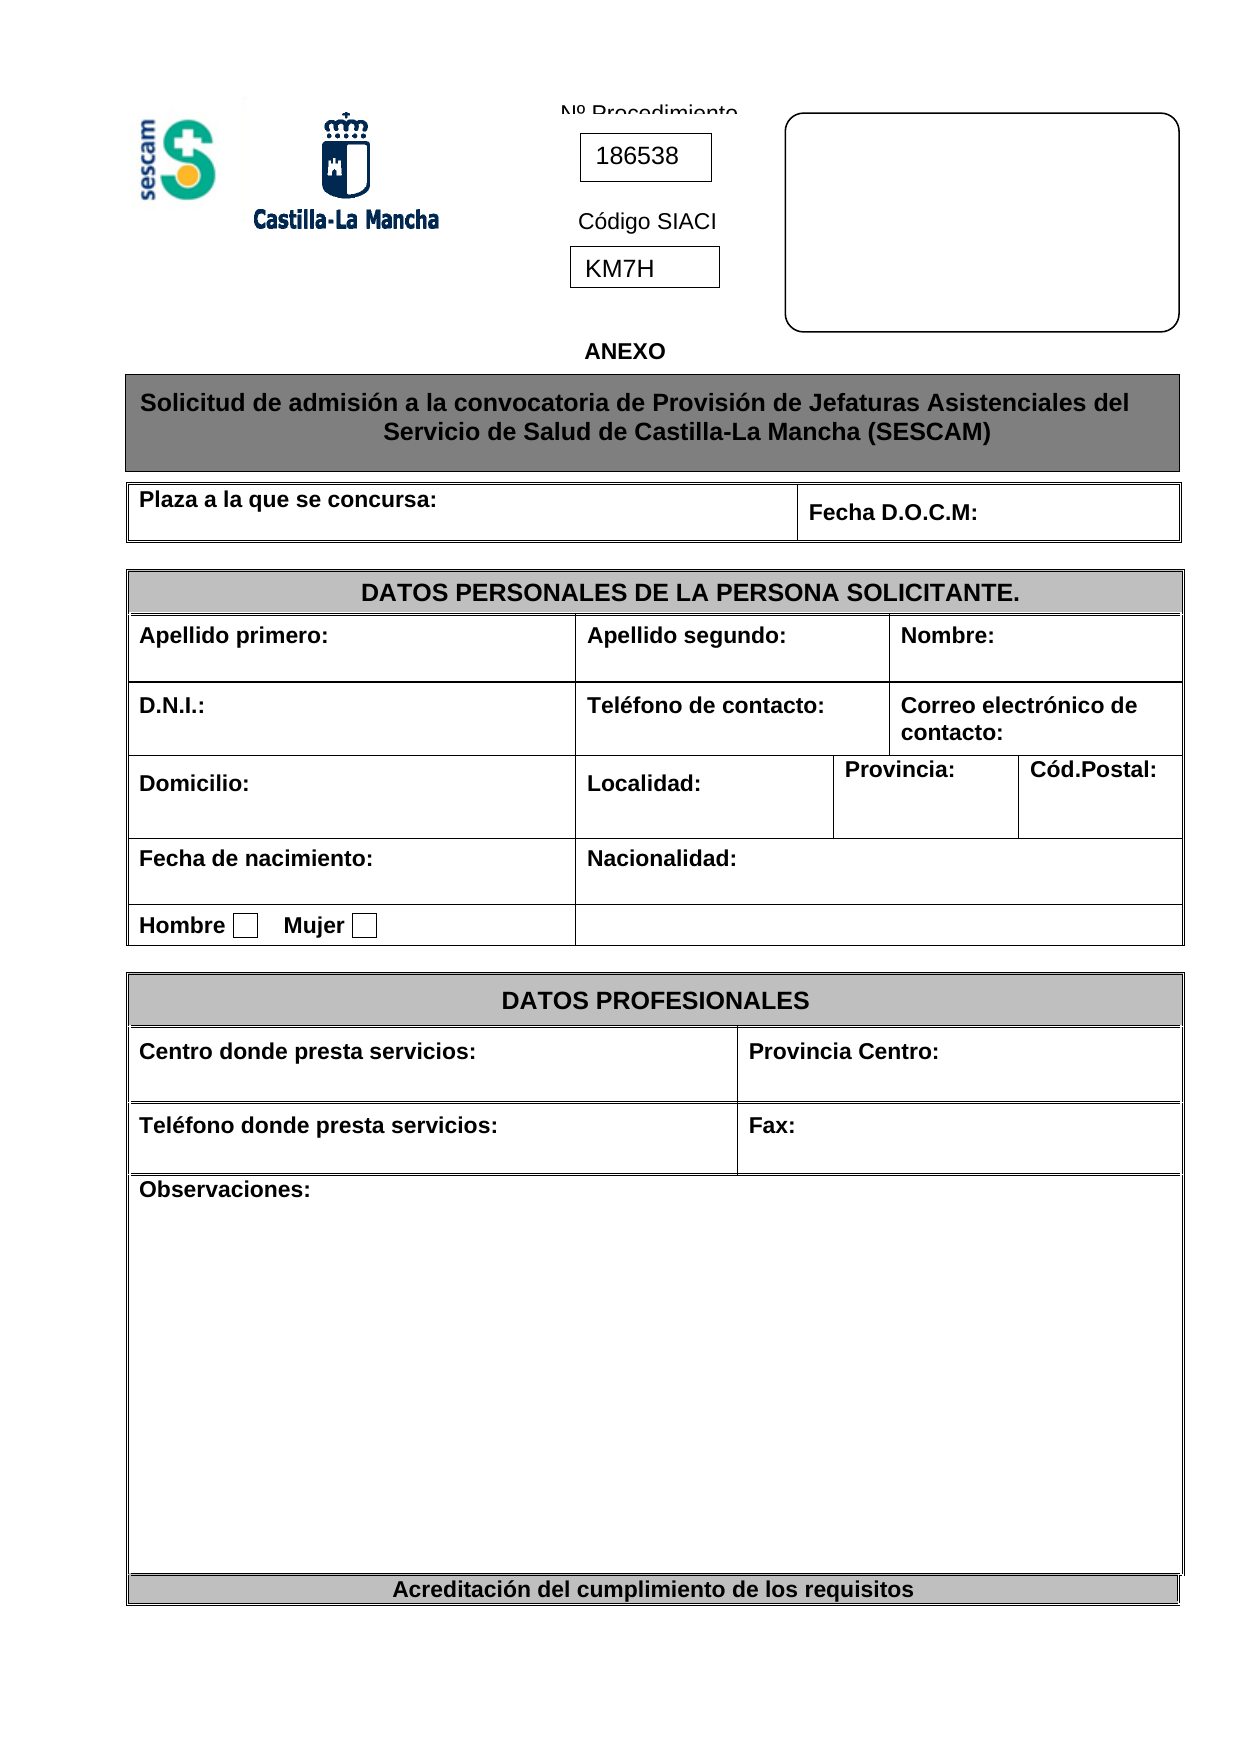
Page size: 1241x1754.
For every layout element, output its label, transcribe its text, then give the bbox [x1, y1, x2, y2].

table_cell Domicilio: [129, 756, 575, 837]
table_cell Apellido primero: [129, 613, 575, 681]
table_cell Nombre: [890, 613, 1182, 681]
table_header Fecha D.O.C.M: [798, 485, 1179, 539]
table_cell D.N.I.: [129, 683, 575, 755]
table_cell Fecha de nacimiento: [129, 839, 575, 904]
table_cell Nacionalidad: [576, 839, 1182, 904]
table_cell Centro donde presta servicios: [129, 1025, 737, 1101]
table_cell Acreditación del cumplimiento de los requisitos [128, 1573, 1178, 1603]
table_cell Correo electrónico de contacto: [890, 683, 1182, 755]
table_header Plaza a la que se concursa: [129, 485, 797, 539]
table_cell Provincia: [834, 756, 1018, 837]
table_cell Localidad: [576, 756, 833, 837]
table_header DATOS PERSONALES DE LA PERSONA SOLICITANTE. [129, 572, 1182, 612]
table_header DATOS PROFESIONALES [129, 975, 1182, 1025]
table_cell Apellido segundo: [576, 616, 889, 681]
table_cell Hombre Mujer [129, 905, 575, 945]
table_cell Provincia Centro: [738, 1025, 1182, 1101]
table_cell Teléfono de contacto: [576, 683, 889, 755]
picture [118, 73, 458, 255]
table_cell Fax: [738, 1101, 1183, 1172]
table_cell Teléfono donde presta servicios: [128, 1101, 737, 1172]
table_cell Observaciones: [129, 1173, 1182, 1573]
text ANEXO [424, 338, 1063, 364]
table_cell [576, 905, 1182, 945]
table_cell Cód.Postal: [1019, 756, 1182, 837]
